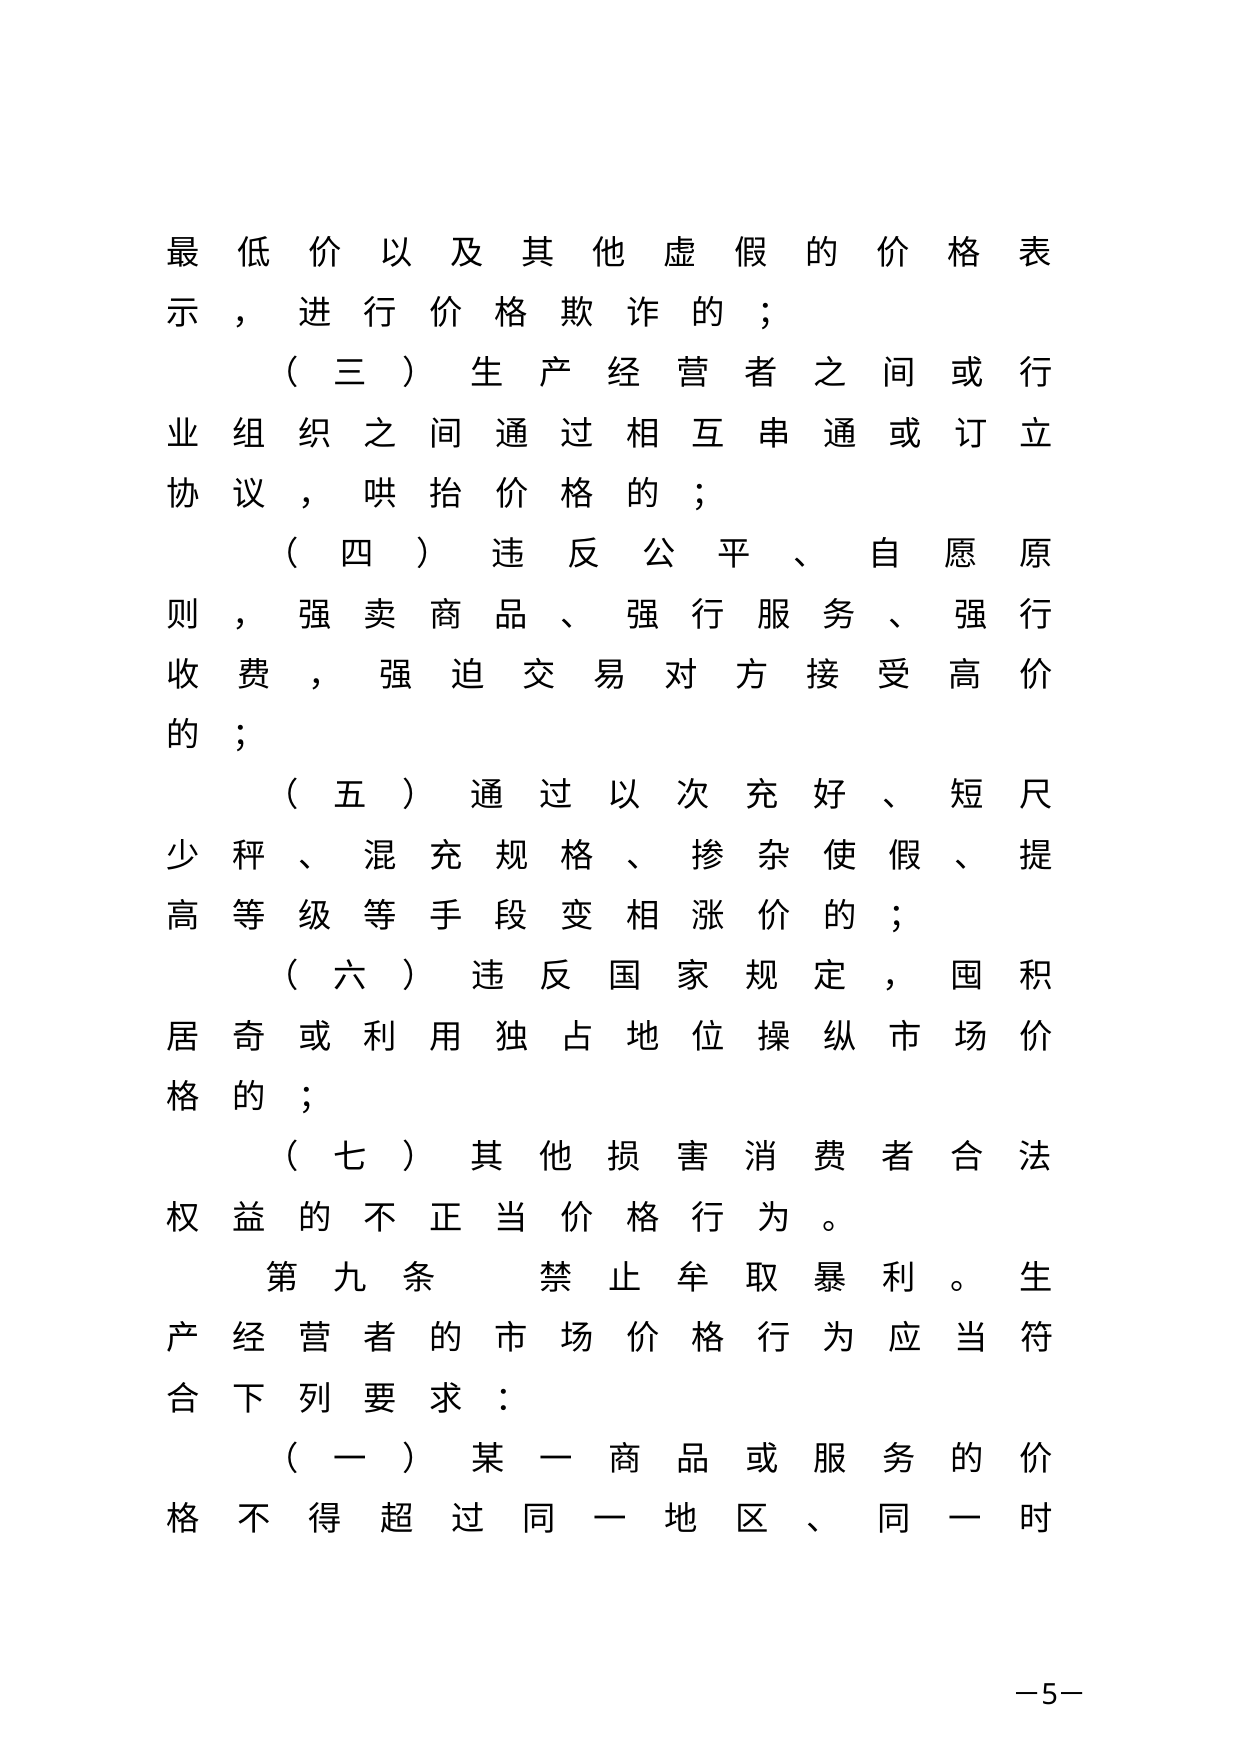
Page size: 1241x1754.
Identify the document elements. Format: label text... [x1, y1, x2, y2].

text （七）其他损害消费者合法权益的不正当价格行为。 [167, 1124, 1085, 1245]
text （五）通过以次充好、短尺少秤、混充规格、掺杂使假、提高等级等手段变相涨价的； [167, 762, 1085, 943]
text 第九条 禁止牟取暴利。生产经营者的市场价格行为应当符合下列要求： [167, 1245, 1085, 1426]
text （三）生产经营者之间或行业组织之间通过相互串通或订立协议，哄抬价格的； [167, 340, 1085, 521]
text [167, 1426, 1085, 1546]
text （六）违反国家规定，囤积居奇或利用独占地位操纵市场价格的； [167, 943, 1085, 1124]
text （四）违反公平、自愿原则，强卖商品、强行服务、强行收费，强迫交易对方接受高价的； [167, 521, 1085, 762]
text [167, 219, 1085, 340]
